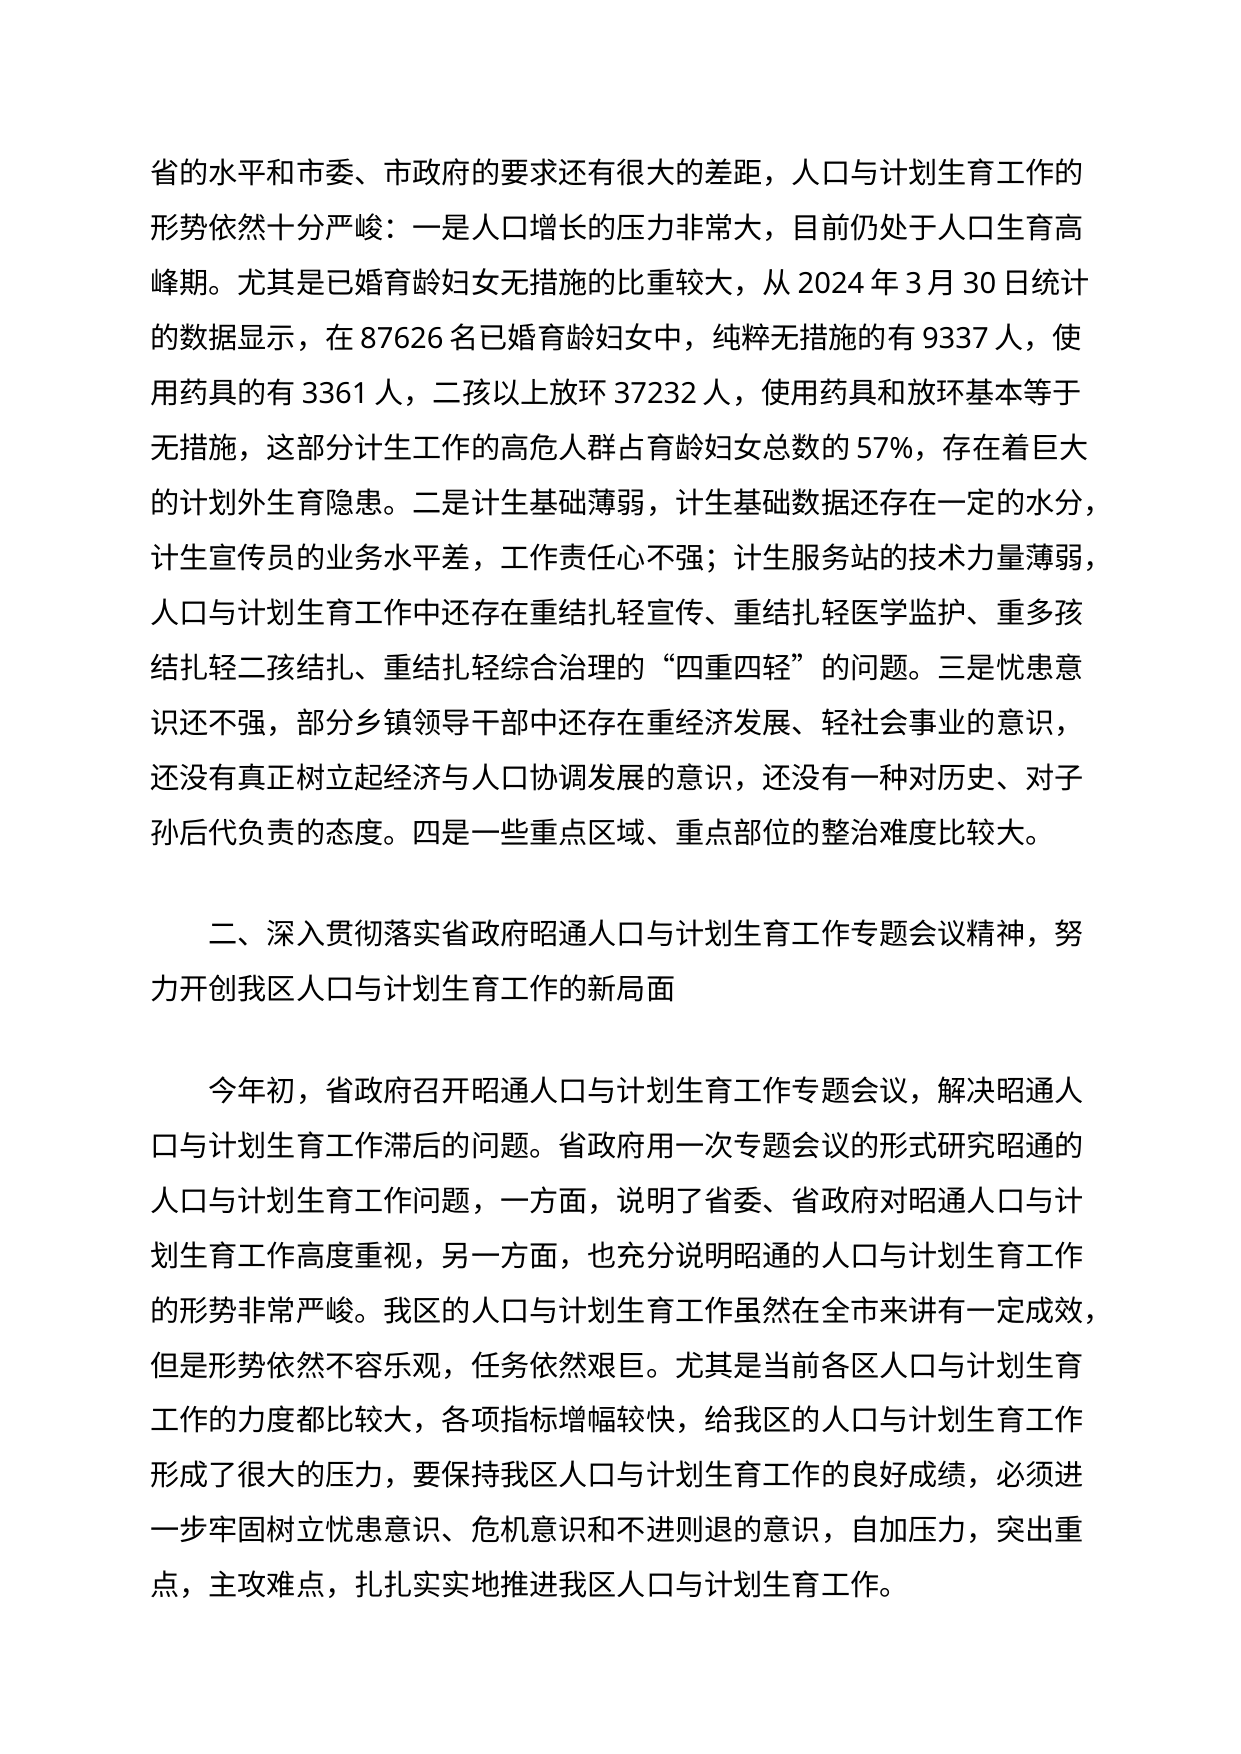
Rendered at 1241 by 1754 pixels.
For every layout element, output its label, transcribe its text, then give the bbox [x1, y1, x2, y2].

text 二、深入贯彻落实省政府昭通人口与计划生育工作专题会议精神，努力开创我区人口与计划生育工作的新局面 [150, 911, 1090, 1008]
text 今年初，省政府召开昭通人口与计划生育工作专题会议，解决昭通人口与计划生育工作滞后的问题。省政府用一次专题会议的形式研究昭通的人口与计划生育工作问题，一方面，说明了省委、省政府对昭通人口与计划生育工作高度重视，另一方面，也充分说明昭通的人口与计划生育工作的形势非常严峻。我区的人口与计划生育工作虽然在全市来讲有一定成效，但是形势依然不容乐观，任务依然艰巨。尤其是当前各区人口与计划生育工作的力度都比较大，各项指标增幅较快，给我区的人口与计划生育工作形成了很大的压力，要保持我区人口与计划生育工作的良好成绩，必须进一步牢固树立忧患意识、危机意识和不进则退的意识，自加压力，突出重点，主攻难点，扎扎实实地推进我区人口与计划生育工作。 [150, 1068, 1090, 1604]
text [150, 150, 1090, 851]
